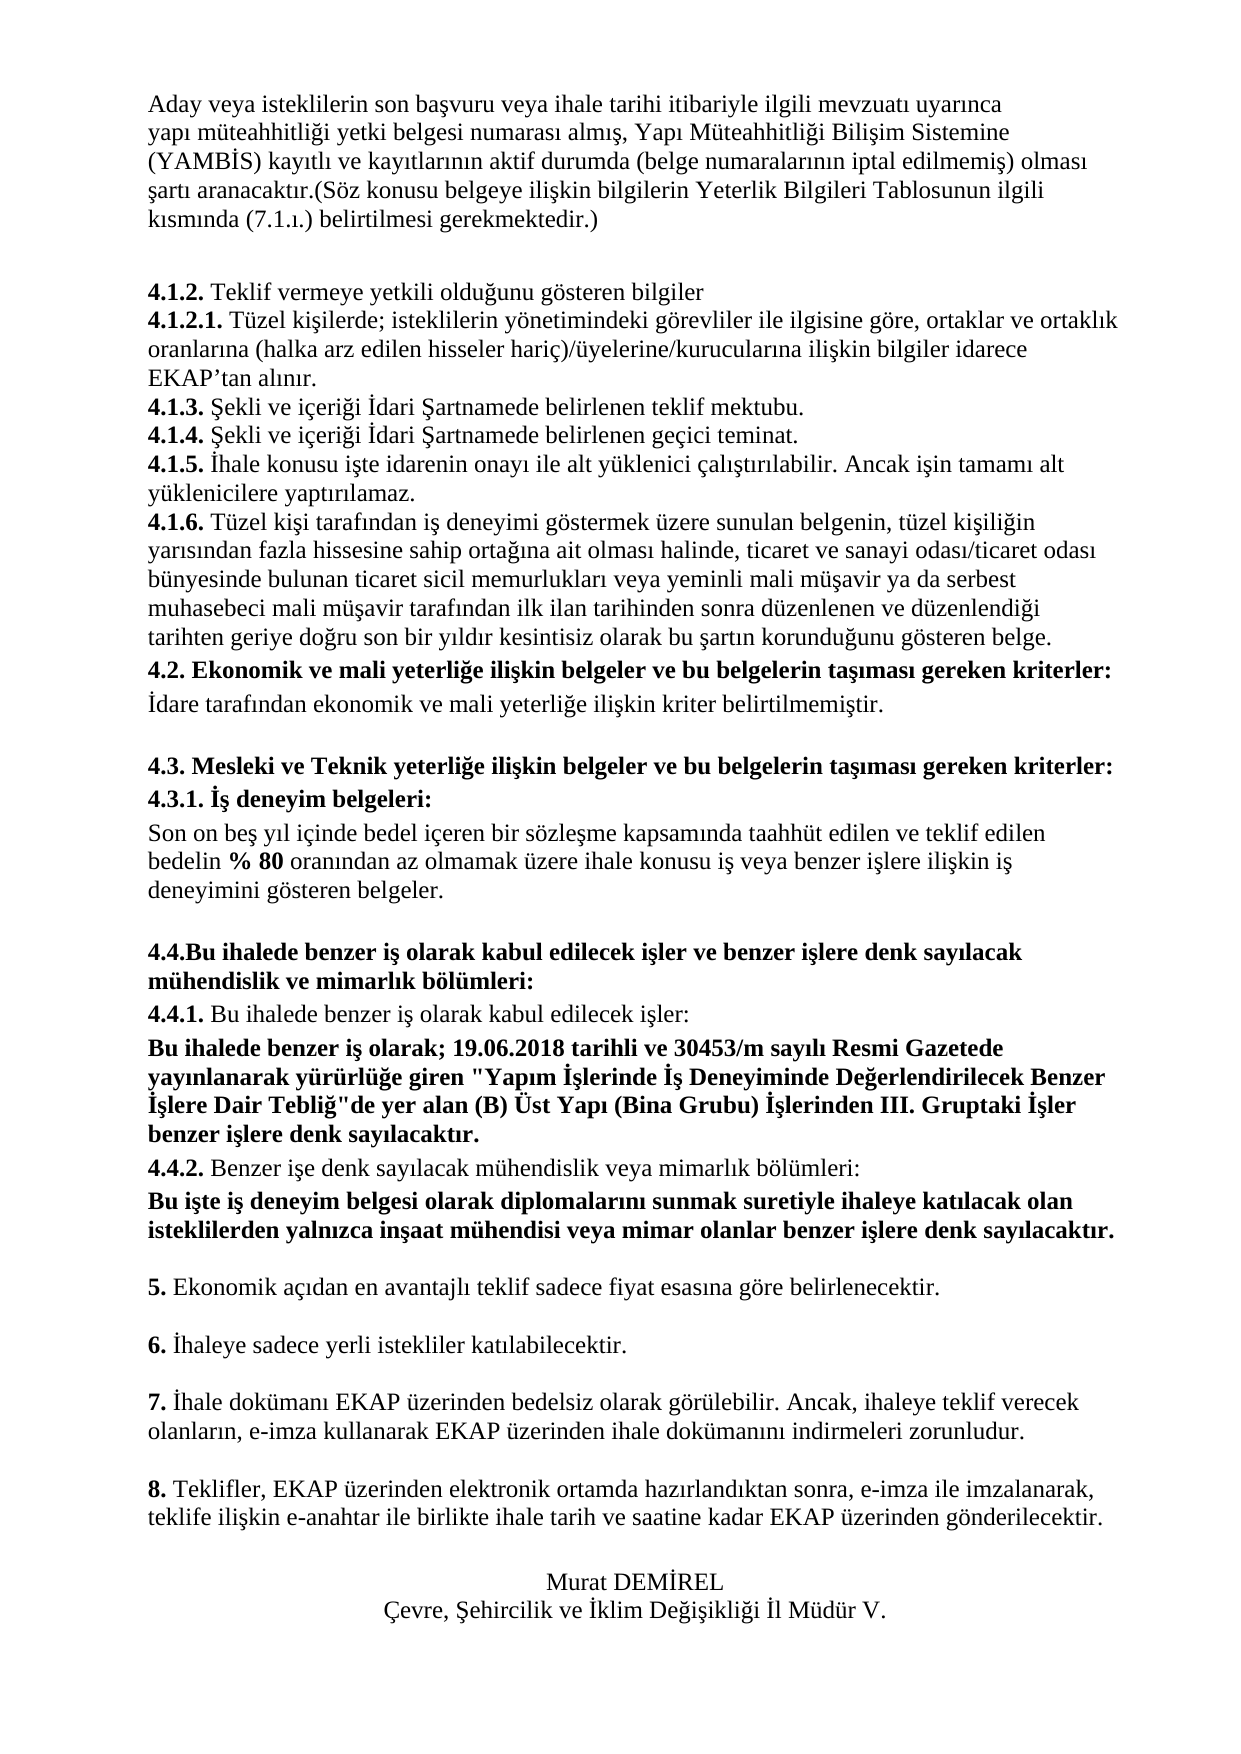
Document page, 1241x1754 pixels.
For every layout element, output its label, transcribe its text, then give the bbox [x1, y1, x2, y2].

table_cell Bu işte iş deneyim belgesi olarak diplomalarını sunmak suretiyle ihaleye katılacak olan isteklilerden yalnızca inşaat mühendisi veya mimar olanlar benzer işlere denk sayılacaktır. [148, 1181, 1122, 1244]
table_cell 4.4.2. Benzer işe denk sayılacak mühendislik veya mimarlık bölümleri: [148, 1148, 1122, 1181]
text Aday veya isteklilerin son başvuru veya ihale tarihi itibariyle ilgili mevzuatı uyarınca yapı müteahhitliği yetki belgesi numarası almış, Yapı Müteahhitliği Bilişim Sistemine (YAMBİS) kayıtlı ve kayıtlarının aktif durumda (belge numaralarının iptal edilmemiş) olması şartı aranacaktır.(Söz konusu belgeye ilişkin bilgilerin Yeterlik Bilgileri Tablosunun ilgili kısmında (7.1.ı.) belirtilmesi gerekmektedir.) [148, 89, 1122, 232]
table_cell 4.3.1. İş deneyim belgeleri: [148, 780, 1122, 813]
table_cell 4.4.1. Bu ihalede benzer iş olarak kabul edilecek işler: [148, 995, 1122, 1028]
table_header 4.3. Mesleki ve Teknik yeterliğe ilişkin belgeler ve bu belgelerin taşıması gereken kriterler: [148, 746, 1122, 779]
table_cell Bu ihalede benzer iş olarak; 19.06.2018 tarihli ve 30453/m sayılı Resmi Gazetede yayınlanarak yürürlüğe giren "Yapım İşlerinde İş Deneyiminde Değerlendirilecek Benzer İşlere Dair Tebliğ"de yer alan (B) Üst Yapı (Bina Grubu) İşlerinden III. Gruptaki İşler benzer işlere denk sayılacaktır. [148, 1028, 1122, 1148]
table_cell Son on beş yıl içinde bedel içeren bir sözleşme kapsamında taahhüt edilen ve teklif edilen bedelin % 80 oranından az olmamak üzere ihale konusu iş veya benzer işlere ilişkin iş deneyimini gösteren belgeler. [148, 813, 1122, 904]
table_header 4.2. Ekonomik ve mali yeterliğe ilişkin belgeler ve bu belgelerin taşıması gereken kriterler: [148, 651, 1122, 684]
table_cell İdare tarafından ekonomik ve mali yeterliğe ilişkin kriter belirtilmemiştir. [148, 684, 1122, 717]
text 4.1.2. Teklif vermeye yetkili olduğunu gösteren bilgiler 4.1.2.1. Tüzel kişilerde; isteklilerin yönetimindeki görevliler ile ilgisine göre, ortaklar ve ortaklık oranlarına (halka arz edilen hisseler hariç)/üyelerine/kurucularına ilişkin bilgiler idarece EKAP’tan alınır. 4.1.3. Şekli ve içeriği İdari Şartnamede belirlenen teklif mektubu. 4.1.4. Şekli ve içeriği İdari Şartnamede belirlenen geçici teminat. 4.1.5. İhale konusu işte idarenin onayı ile alt yüklenici çalıştırılabilir. Ancak işin tamamı alt yüklenicilere yaptırılamaz. 4.1.6. Tüzel kişi tarafından iş deneyimi göstermek üzere sunulan belgenin, tüzel kişiliğin yarısından fazla hissesine sahip ortağına ait olması halinde, ticaret ve sanayi odası/ticaret odası bünyesinde bulunan ticaret sicil memurlukları veya yeminli mali müşavir ya da serbest muhasebeci mali müşavir tarafından ilk ilan tarihinden sonra düzenlenen ve düzenlendiği tarihten geriye doğru son bir yıldır kesintisiz olarak bu şartın korunduğunu gösteren belge. [148, 248, 1122, 651]
table_header 4.4.Bu ihalede benzer iş olarak kabul edilecek işler ve benzer işlere denk sayılacak mühendislik ve mimarlık bölümleri: [148, 933, 1122, 995]
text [148, 1244, 1122, 1560]
